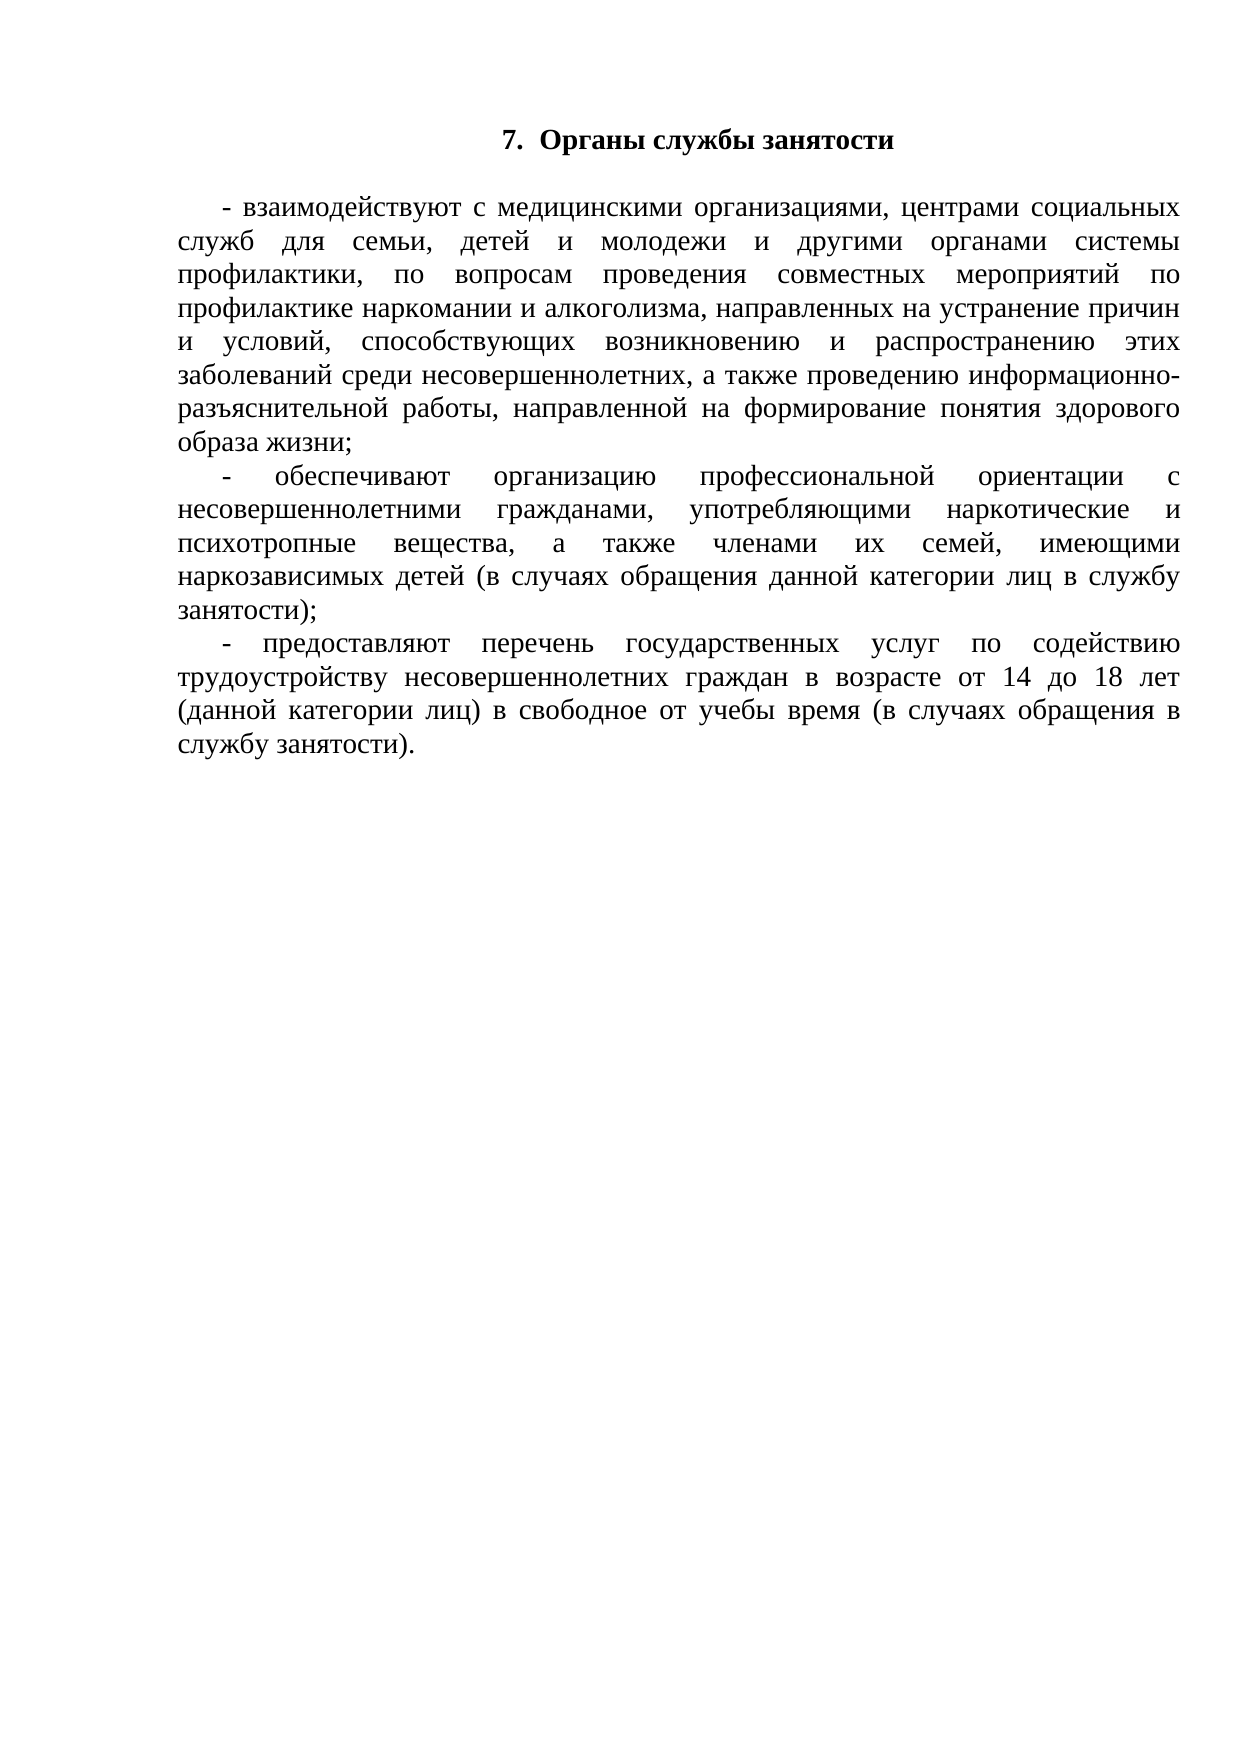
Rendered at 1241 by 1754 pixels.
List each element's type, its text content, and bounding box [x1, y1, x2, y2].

text - обеспечивают организацию профессиональной ориентации с несовершеннолетними гражданами, употребляющими наркотические и психотропные вещества, а также членами их семей, имеющими наркозависимых детей (в случаях обращения данной категории лиц в службу занятости); [177, 458, 1181, 625]
text - предоставляют перечень государственных услуг по содействию трудоустройству несовершеннолетних граждан в возрасте от 14 до 18 лет (данной категории лиц) в свободное от учебы время (в случаях обращения в службу занятости). [177, 625, 1181, 759]
list Органы службы занятости [215, 122, 1181, 156]
text - взаимодействуют с медицинскими организациями, центрами социальных служб для семьи, детей и молодежи и другими органами системы профилактики, по вопросам проведения совместных мероприятий по профилактике наркомании и алкоголизма, направленных на устранение причин и условий, способствующих возникновению и распространению этих заболеваний среди несовершеннолетних, а также проведению информационно-разъяснительной работы, направленной на формирование понятия здорового образа жизни; [177, 189, 1181, 458]
